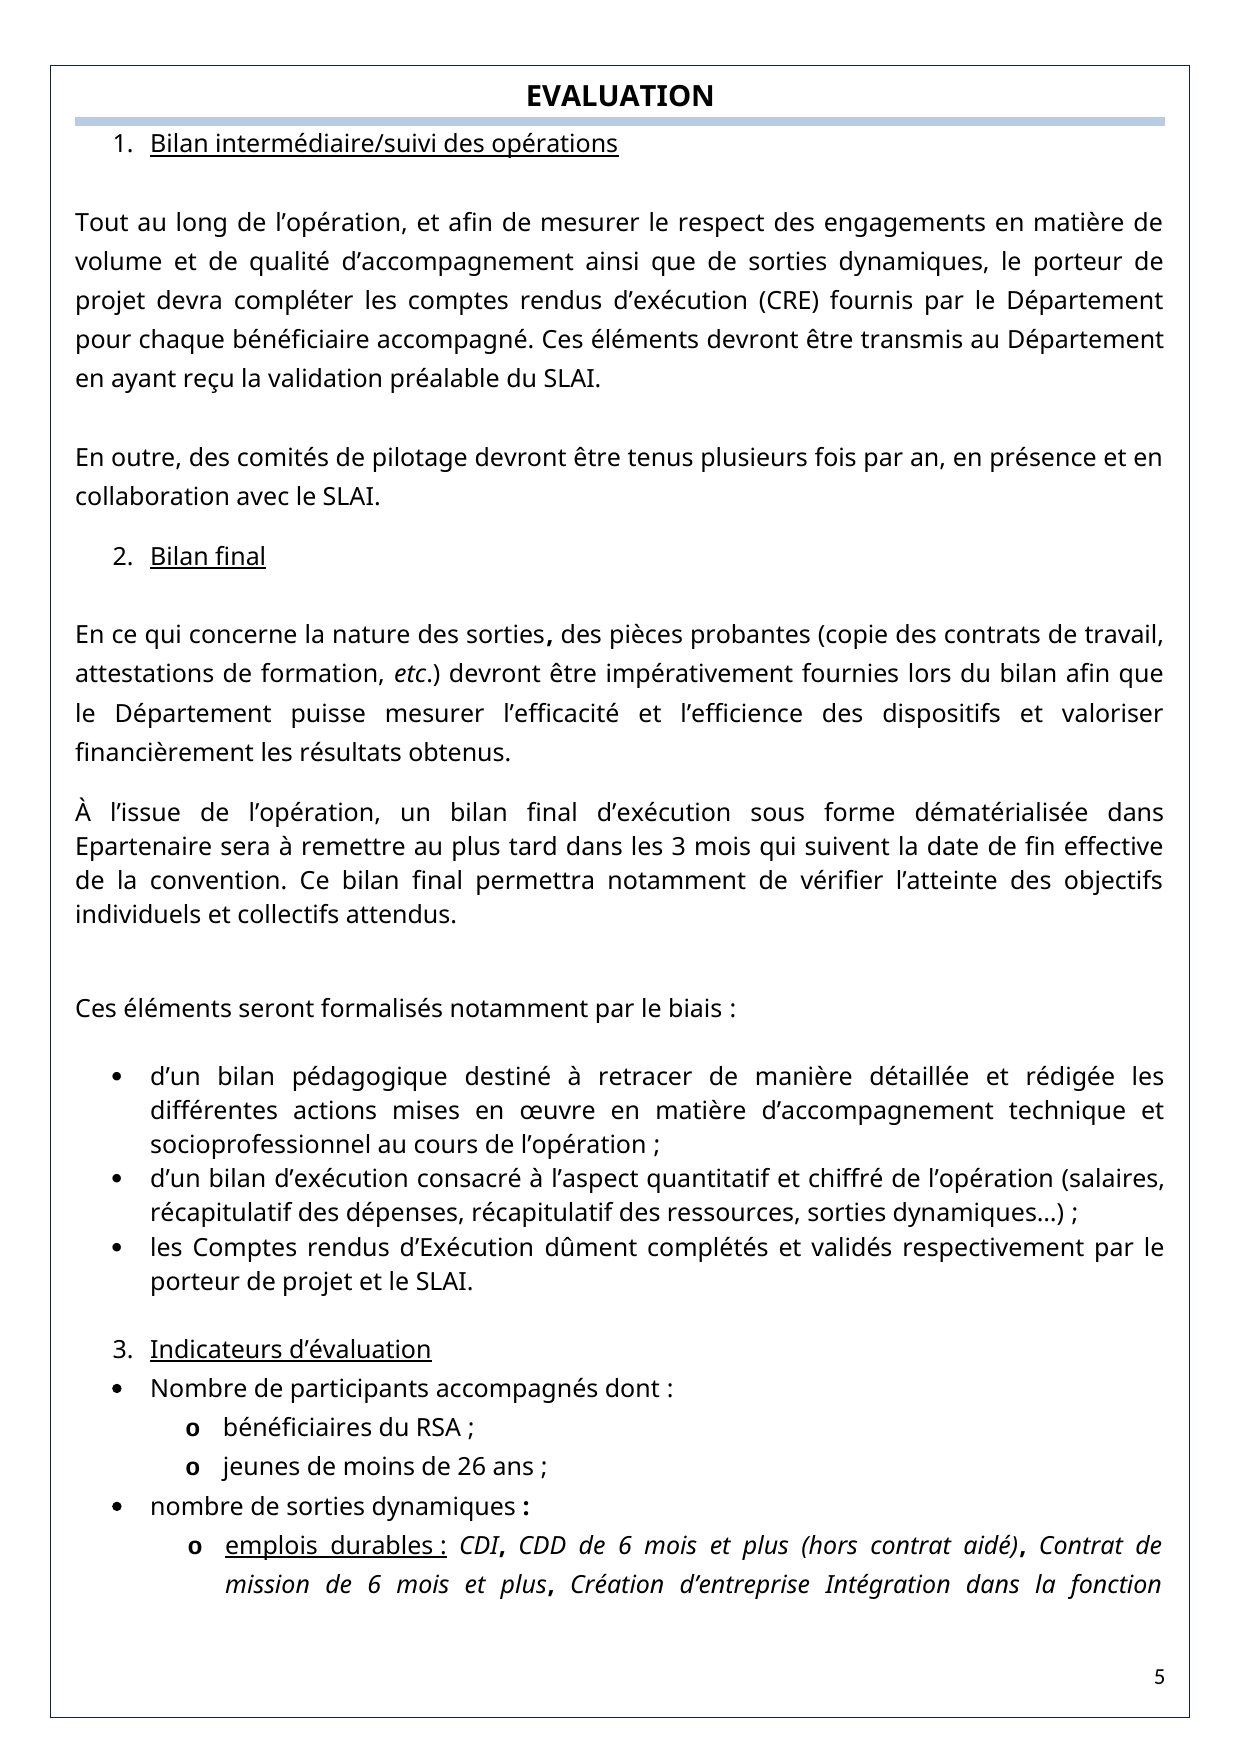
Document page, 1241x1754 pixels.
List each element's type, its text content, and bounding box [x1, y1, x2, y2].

list d’un bilan d’exécution consacré à l’aspect quantitatif et chiffré de l’opération (salaires, récapitulatif des dépenses, récapitulatif des ressources, sorties dynamiques…) ; [112, 1161, 1165, 1229]
list nombre de sorties dynamiques : [112, 1488, 1165, 1522]
text En ce qui concerne la nature des sorties, des pièces probantes (copie des contrats de travail, attestations de formation, etc.) devront être impérativement fournies lors du bilan afin que le Département puisse mesurer l’efficacité et l’efficience des dispositifs et valoriser financièrement les résultats obtenus. [75, 617, 1165, 768]
text Ces éléments seront formalisés notamment par le biais : [75, 991, 1165, 1025]
list Bilan intermédiaire/suivi des opérations [112, 126, 1165, 160]
text evaluation [75, 75, 1165, 117]
text À l’issue de l’opération, un bilan final d’exécution sous forme dématérialisée dans Epartenaire sera à remettre au plus tard dans les 3 mois qui suivent la date de fin effective de la convention. Ce bilan final permettra notamment de vérifier l’atteinte des objectifs individuels et collectifs attendus. [75, 794, 1165, 931]
list bénéficiaires du RSA ; [185, 1410, 1165, 1444]
list Nombre de participants accompagnés dont : [112, 1371, 1165, 1404]
list les Comptes rendus d’Exécution dûment complétés et validés respectivement par le porteur de projet et le SLAI. [112, 1229, 1165, 1297]
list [187, 1528, 1165, 1601]
text En outre, des comités de pilotage devront être tenus plusieurs fois par an, en présence et en collaboration avec le SLAI. [75, 439, 1165, 513]
list jeunes de moins de 26 ans ; [185, 1449, 1165, 1483]
list Indicateurs d’évaluation [112, 1331, 1165, 1365]
text Tout au long de l’opération, et afin de mesurer le respect des engagements en matière de volume et de qualité d’accompagnement ainsi que de sorties dynamiques, le porteur de projet devra compléter les comptes rendus d’exécution (CRE) fournis par le Département pour chaque bénéficiaire accompagné. Ces éléments devront être transmis au Département en ayant reçu la validation préalable du SLAI. [75, 204, 1165, 395]
list Bilan final [112, 539, 1165, 573]
list d’un bilan pédagogique destiné à retracer de manière détaillée et rédigée les différentes actions mises en œuvre en matière d’accompagnement technique et socioprofessionnel au cours de l’opération ; [112, 1059, 1165, 1161]
